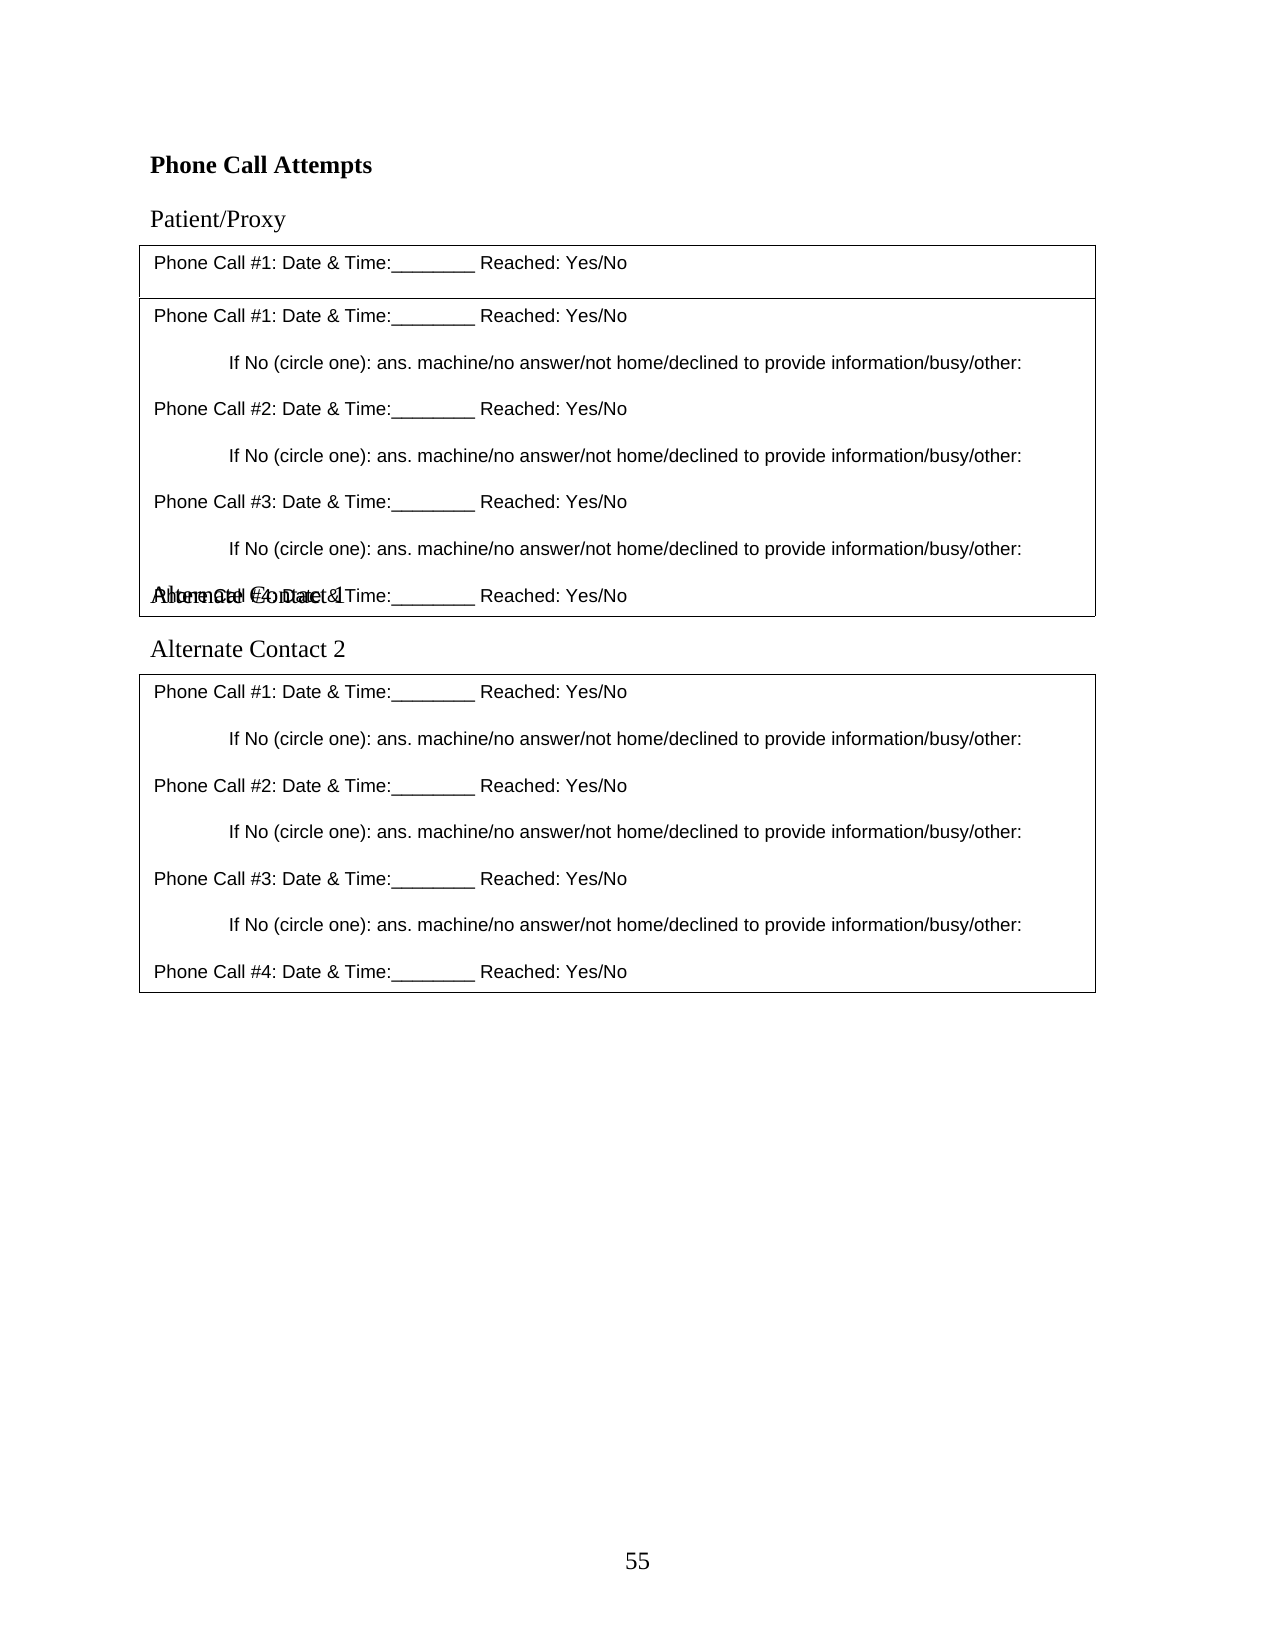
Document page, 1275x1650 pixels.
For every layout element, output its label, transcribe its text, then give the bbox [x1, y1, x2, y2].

text Phone Call Attempts [150, 150, 1125, 179]
text Alternate Contact 1 [150, 257, 1125, 609]
text Alternate Contact 2 [150, 634, 1125, 662]
text Patient/Proxy [150, 204, 1125, 232]
